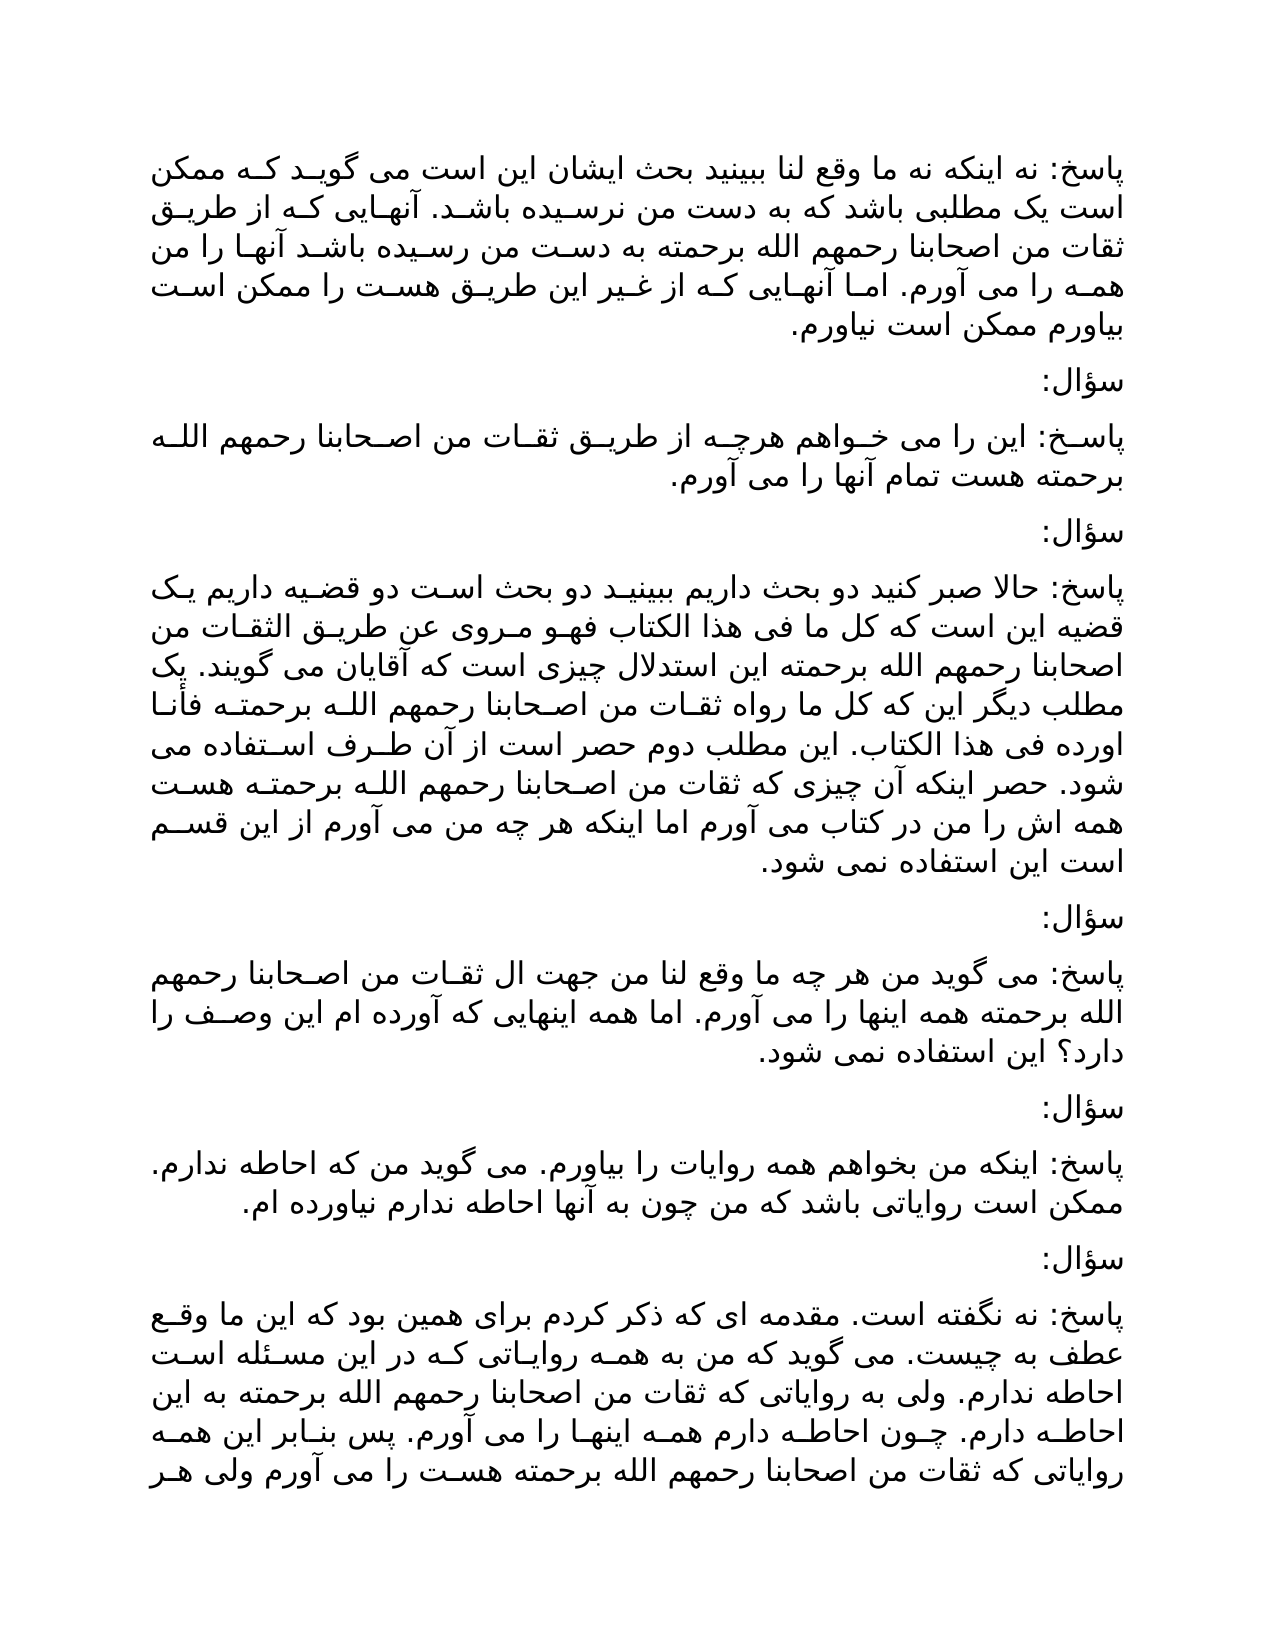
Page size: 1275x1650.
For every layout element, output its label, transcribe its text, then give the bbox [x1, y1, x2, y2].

text پاسخ: حالا صبر کنید دو بحث داریم ببینید دو بحث است دو قضیه داریم یک قضیه این است که کل ما فی هذا الکتاب فهو مروی عن طریق الثقات من اصحابنا رحمهم الله برحمته این استدلال چیزی است که آقایان می گویند. یک مطلب دیگر این که کل ما رواه ثقات من اصحابنا رحمهم الله برحمته فأنا اورده فی هذا الکتاب. این مطلب دوم حصر است از آن طرف استفاده می شود. حصر اینکه آن چیزی که ثقات من اصحابنا رحمهم الله برحمته هست همه اش را من در کتاب می آورم اما اینکه هر چه من می آورم از این قسم است این استفاده نمی شود. [150, 569, 1125, 880]
text سؤال: [150, 1089, 1125, 1126]
text سؤال: [150, 1240, 1125, 1276]
text سؤال: [150, 513, 1125, 550]
text پاسخ: نه اینکه نه ما وقع لنا ببینید بحث ایشان این است می گوید که ممکن است یک مطلبی باشد که به دست من نرسیده باشد. آنهایی که از طریق ثقات من اصحابنا رحمهم الله برحمته به دست من رسیده باشد آنها را من همه را می آورم. اما آنهایی که از غیر این طریق هست را ممکن است بیاورم ممکن است نیاورم. [150, 150, 1125, 343]
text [150, 1296, 1125, 1489]
text سؤال: [150, 899, 1125, 936]
text پاسخ: اینکه من بخواهم همه روایات را بیاورم. می گوید من که احاطه ندارم. ممکن است روایاتی باشد که من چون به آنها احاطه ندارم نیاورده ام. [150, 1145, 1125, 1221]
text سؤال: [150, 362, 1125, 399]
text پاسخ: این را می خواهم هرچه از طریق ثقات من اصحابنا رحمهم الله برحمته هست تمام آنها را می آورم. [150, 418, 1125, 494]
text پاسخ: می گوید من هر چه ما وقع لنا من جهت ال ثقات من اصحابنا رحمهم الله برحمته همه اینها را می آورم. اما همه اینهایی که آورده ام این وصف را دارد؟ این استفاده نمی شود. [150, 955, 1125, 1070]
